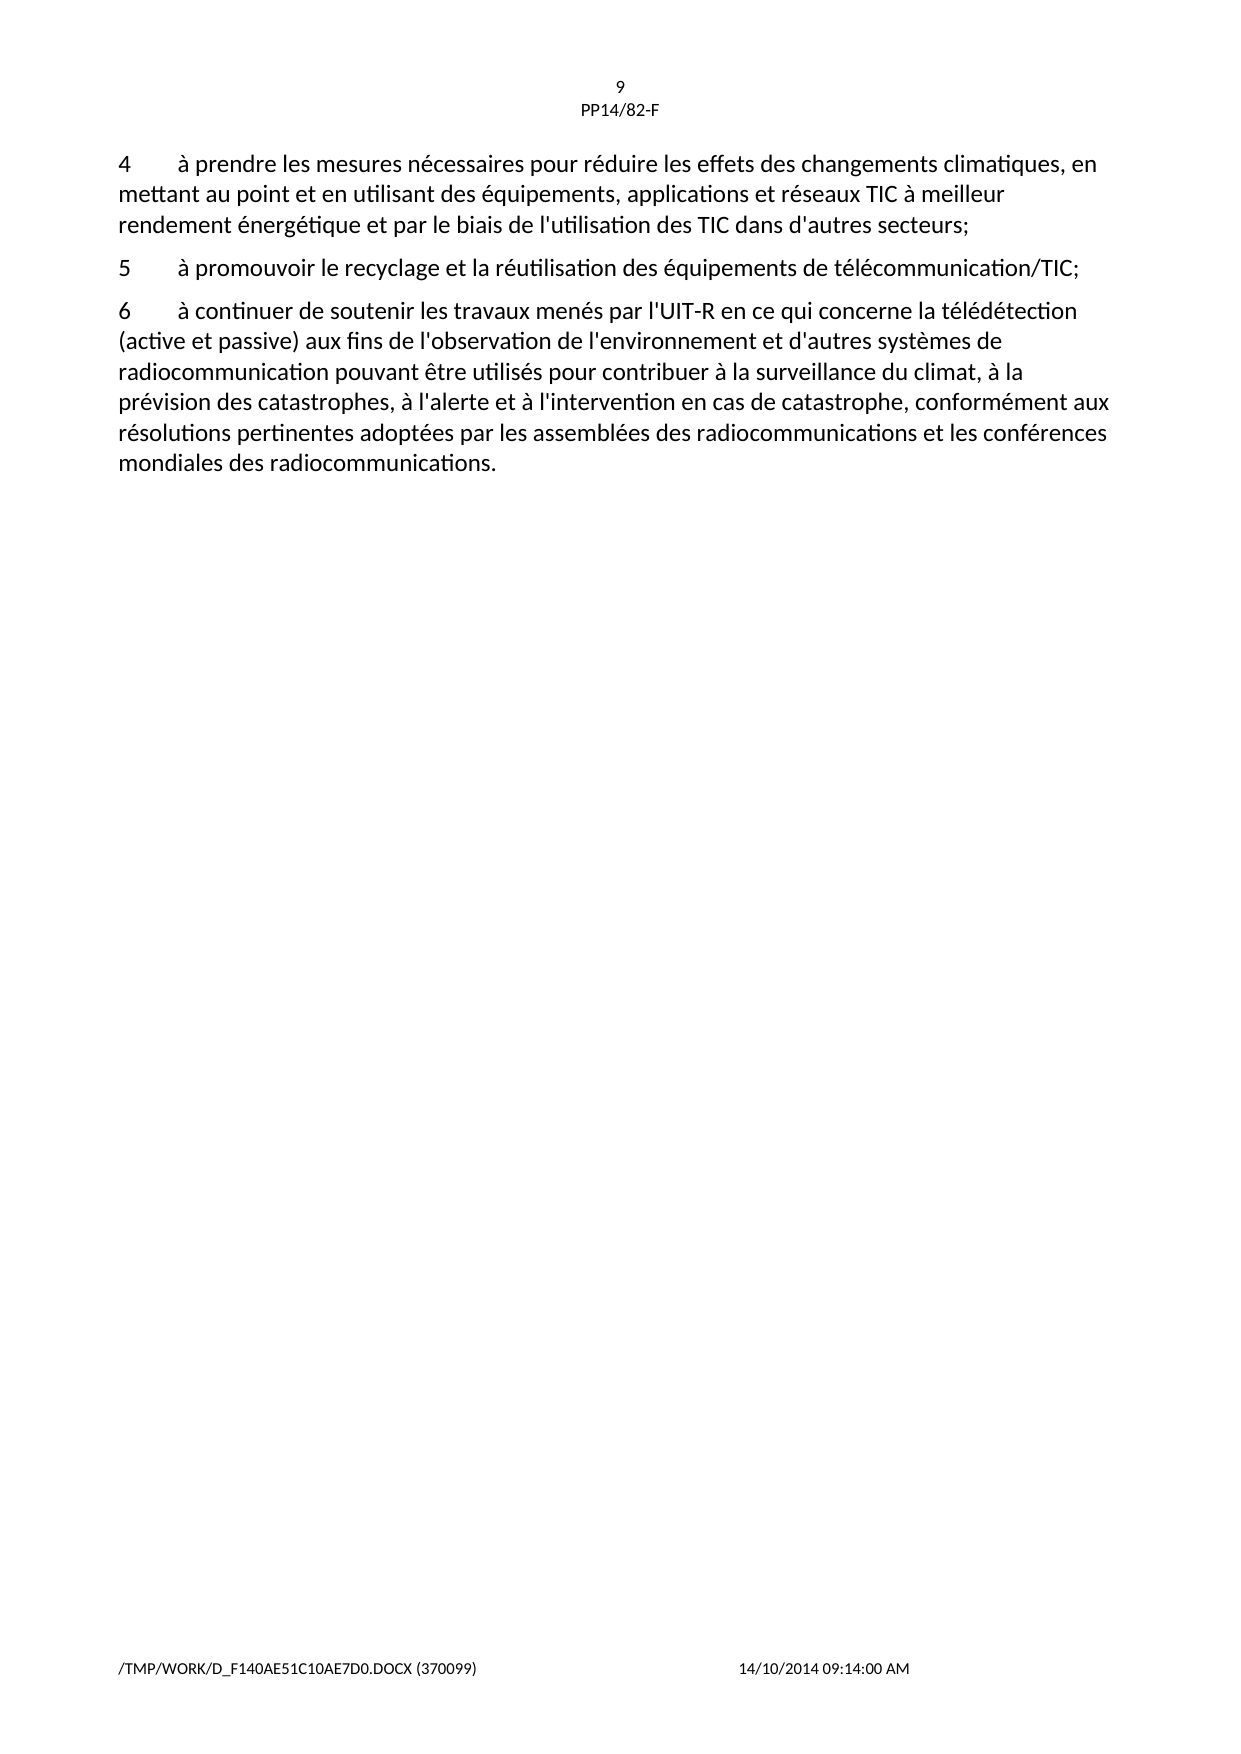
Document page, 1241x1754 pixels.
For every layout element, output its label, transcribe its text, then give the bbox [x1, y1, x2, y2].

text 4 à prendre les mesures nécessaires pour réduire les effets des changements climatiques, en mettant au point et en utilisant des équipements, applications et réseaux TIC à meilleur rendement énergétique et par le biais de l'utilisation des TIC dans d'autres secteurs; [118, 148, 1122, 239]
text 5 à promouvoir le recyclage et la réutilisation des équipements de télécommunication/TIC; [118, 252, 1122, 282]
text 6 à continuer de soutenir les travaux menés par l'UIT-R en ce qui concerne la télédétection (active et passive) aux fins de l'observation de l'environnement et d'autres systèmes de radiocommunication pouvant être utilisés pour contribuer à la surveillance du climat, à la prévision des catastrophes, à l'alerte et à l'intervention en cas de catastrophe, conformément aux résolutions pertinentes adoptées par les assemblées des radiocommunications et les conférences mondiales des radiocommunications. [118, 295, 1122, 478]
